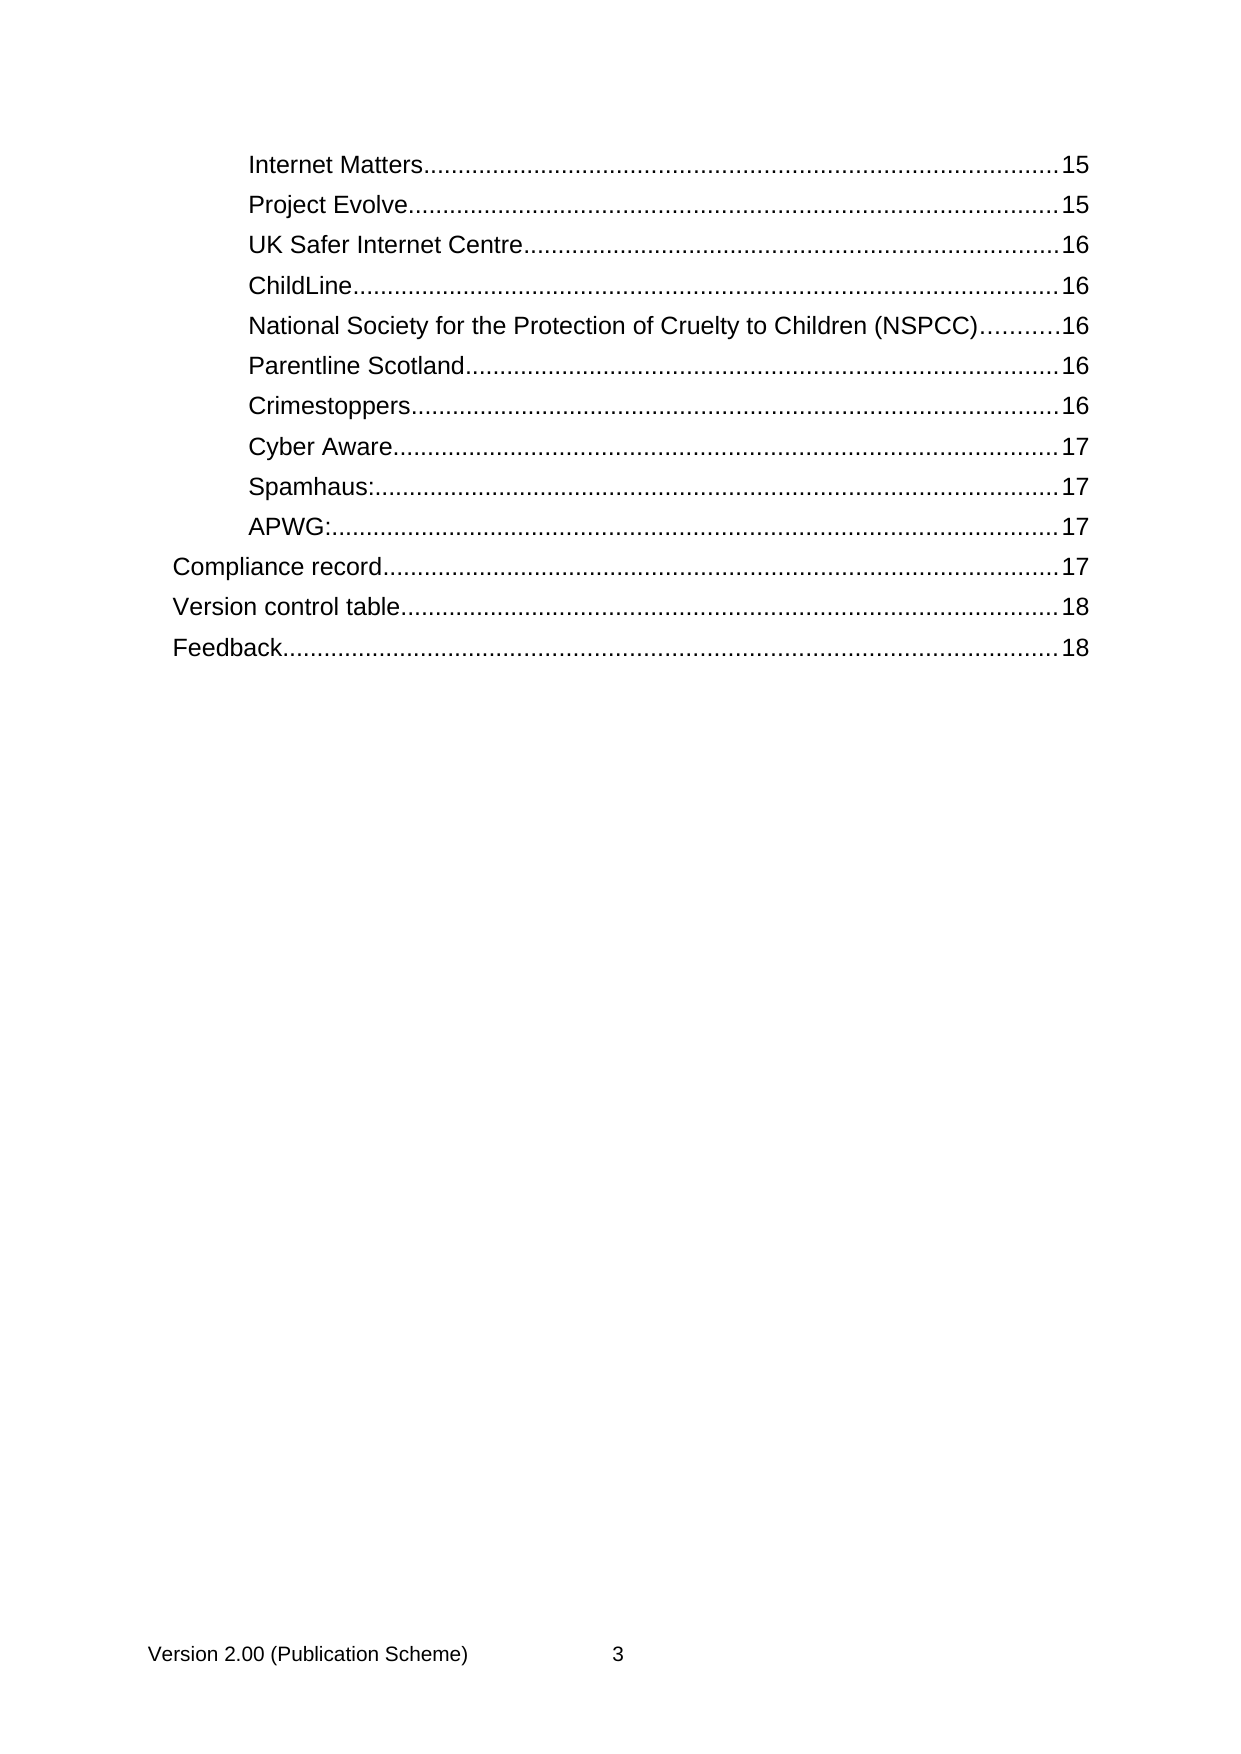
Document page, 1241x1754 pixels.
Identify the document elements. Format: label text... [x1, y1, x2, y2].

text Feedback 18 [172, 632, 1090, 661]
text UK Safer Internet Centre 16 [248, 230, 1090, 259]
text Spamhaus: 17 [248, 472, 1090, 500]
text Version control table 18 [172, 592, 1090, 621]
text Internet Matters 15 [248, 150, 1090, 179]
text APWG: 17 [248, 512, 1090, 541]
text National Society for the Protection of Cruelty to Children (NSPCC) 16 [248, 311, 1090, 339]
text Project Evolve 15 [248, 190, 1090, 219]
text Parentline Scotland 16 [248, 351, 1090, 380]
text Compliance record 17 [172, 552, 1090, 581]
text ChildLine 16 [248, 271, 1090, 299]
text Crimestoppers 16 [248, 391, 1090, 420]
text Cyber Aware 17 [248, 431, 1090, 460]
